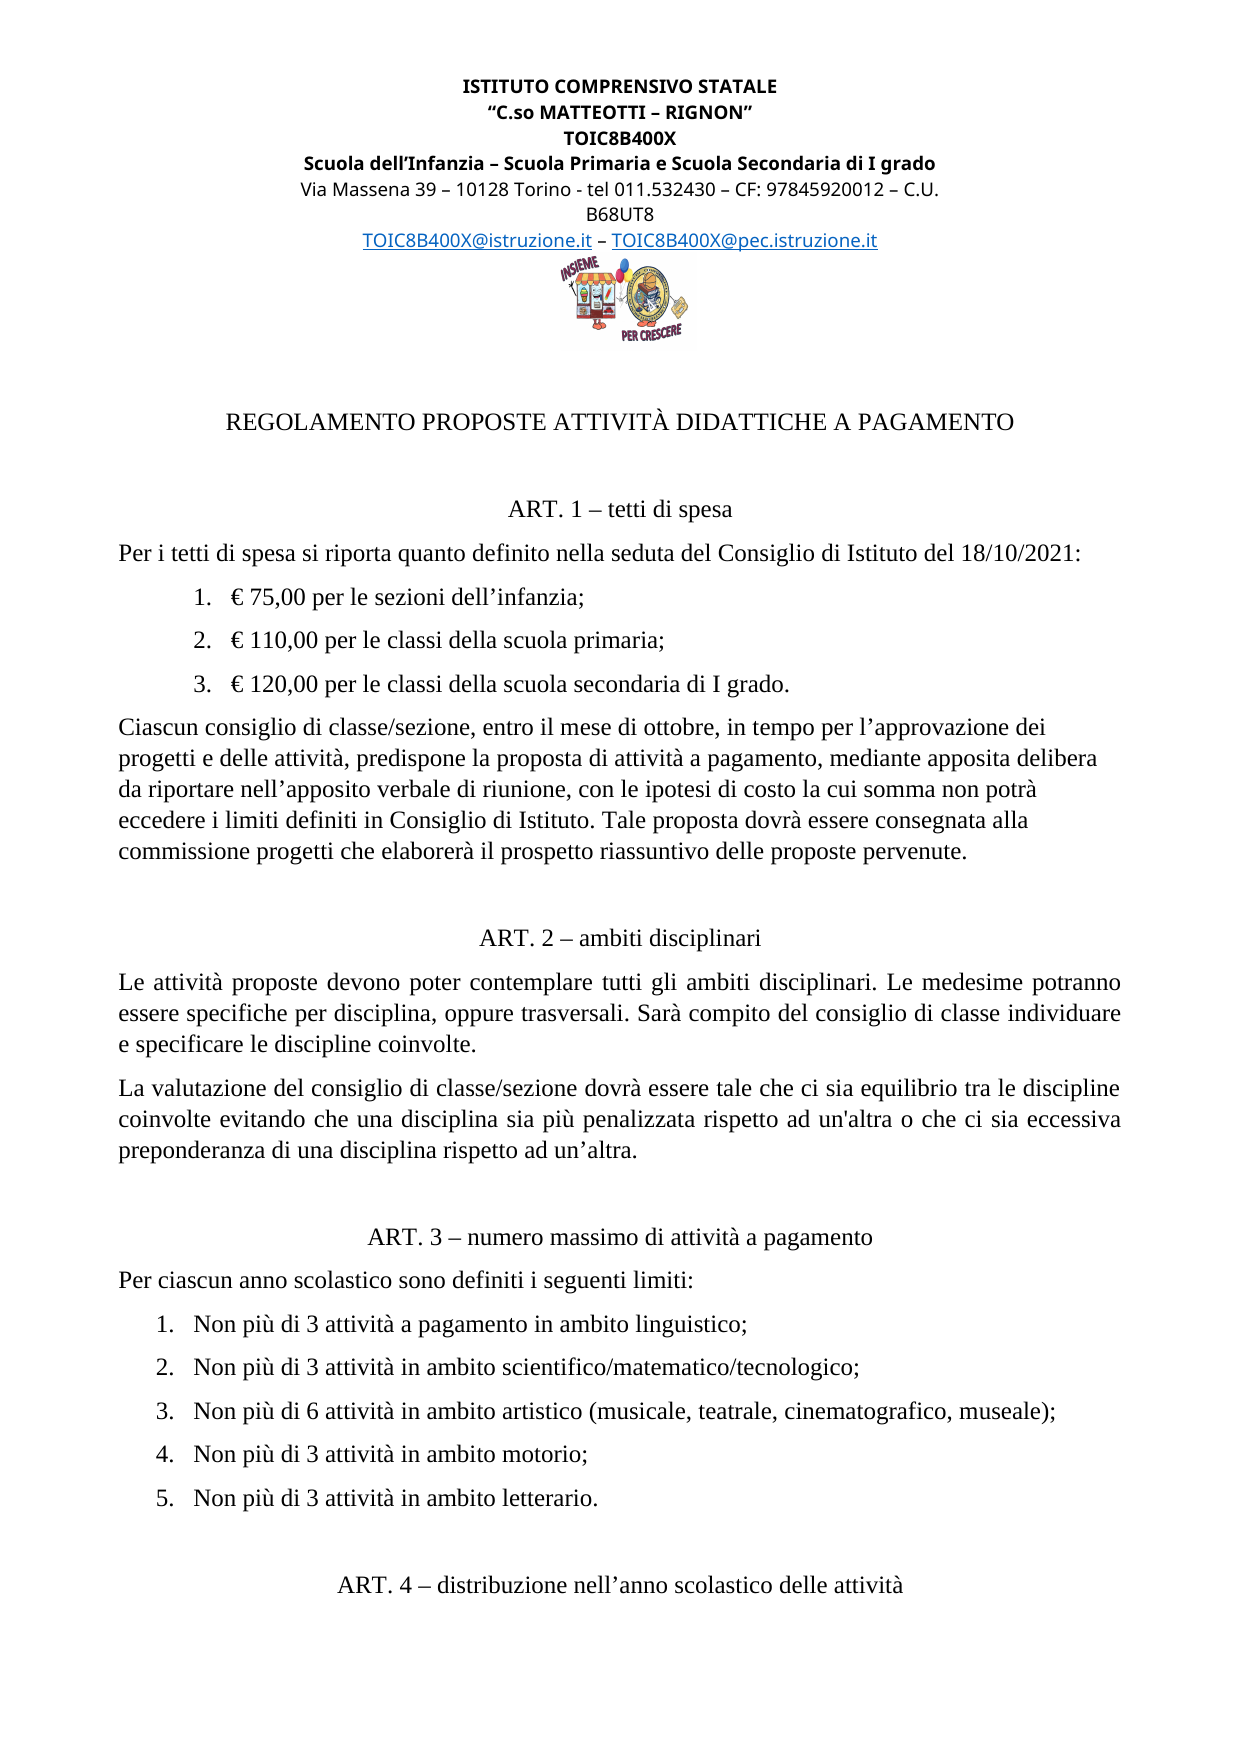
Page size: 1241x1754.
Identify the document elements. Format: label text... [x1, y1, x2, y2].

text ART. 2 – ambiti disciplinari [118, 923, 1122, 952]
text REGOLAMENTO PROPOSTE ATTIVITÀ DIDATTICHE A PAGAMENTO [118, 407, 1122, 436]
text Per ciascun anno scolastico sono definiti i seguenti limiti: [118, 1265, 1122, 1294]
text Le attività proposte devono poter contemplare tutti gli ambiti disciplinari. Le medesime potranno essere specifiche per disciplina, oppure trasversali. Sarà compito del consiglio di classe individuare e specificare le discipline coinvolte. [118, 967, 1122, 1058]
list Non più di 6 attività in ambito artistico (musicale, teatrale, cinematografico, museale); [156, 1396, 1122, 1425]
text ART. 4 – distribuzione nell’anno scolastico delle attività [118, 1570, 1122, 1599]
list Non più di 3 attività in ambito scientifico/matematico/tecnologico; [156, 1352, 1122, 1381]
list € 110,00 per le classi della scuola primaria; [193, 625, 1122, 654]
text La valutazione del consiglio di classe/sezione dovrà essere tale che ci sia equilibrio tra le discipline coinvolte evitando che una disciplina sia più penalizzata rispetto ad un'altra o che ci sia eccessiva preponderanza di una disciplina rispetto ad un’altra. [118, 1073, 1122, 1163]
list Non più di 3 attività in ambito letterario. [156, 1483, 1122, 1512]
text Per i tetti di spesa si riporta quanto definito nella seduta del Consiglio di Istituto del 18/10/2021: [118, 538, 1122, 567]
list € 120,00 per le classi della scuola secondaria di I grado. [193, 669, 1122, 697]
list Non più di 3 attività a pagamento in ambito linguistico; [156, 1309, 1122, 1338]
text Ciascun consiglio di classe/sezione, entro il mese di ottobre, in tempo per l’approvazione dei progetti e delle attività, predispone la proposta di attività a pagamento, mediante apposita delibera da riportare nell’apposito verbale di riunione, con le ipotesi di costo la cui somma non potrà eccedere i limiti definiti in Consiglio di Istituto. Tale proposta dovrà essere consegnata alla commissione progetti che elaborerà il prospetto riassuntivo delle proposte pervenute. [118, 712, 1122, 865]
text ART. 1 – tetti di spesa [118, 494, 1122, 523]
list Non più di 3 attività in ambito motorio; [156, 1439, 1122, 1468]
list € 75,00 per le sezioni dell’infanzia; [193, 582, 1122, 610]
text ART. 3 – numero massimo di attività a pagamento [118, 1222, 1122, 1251]
